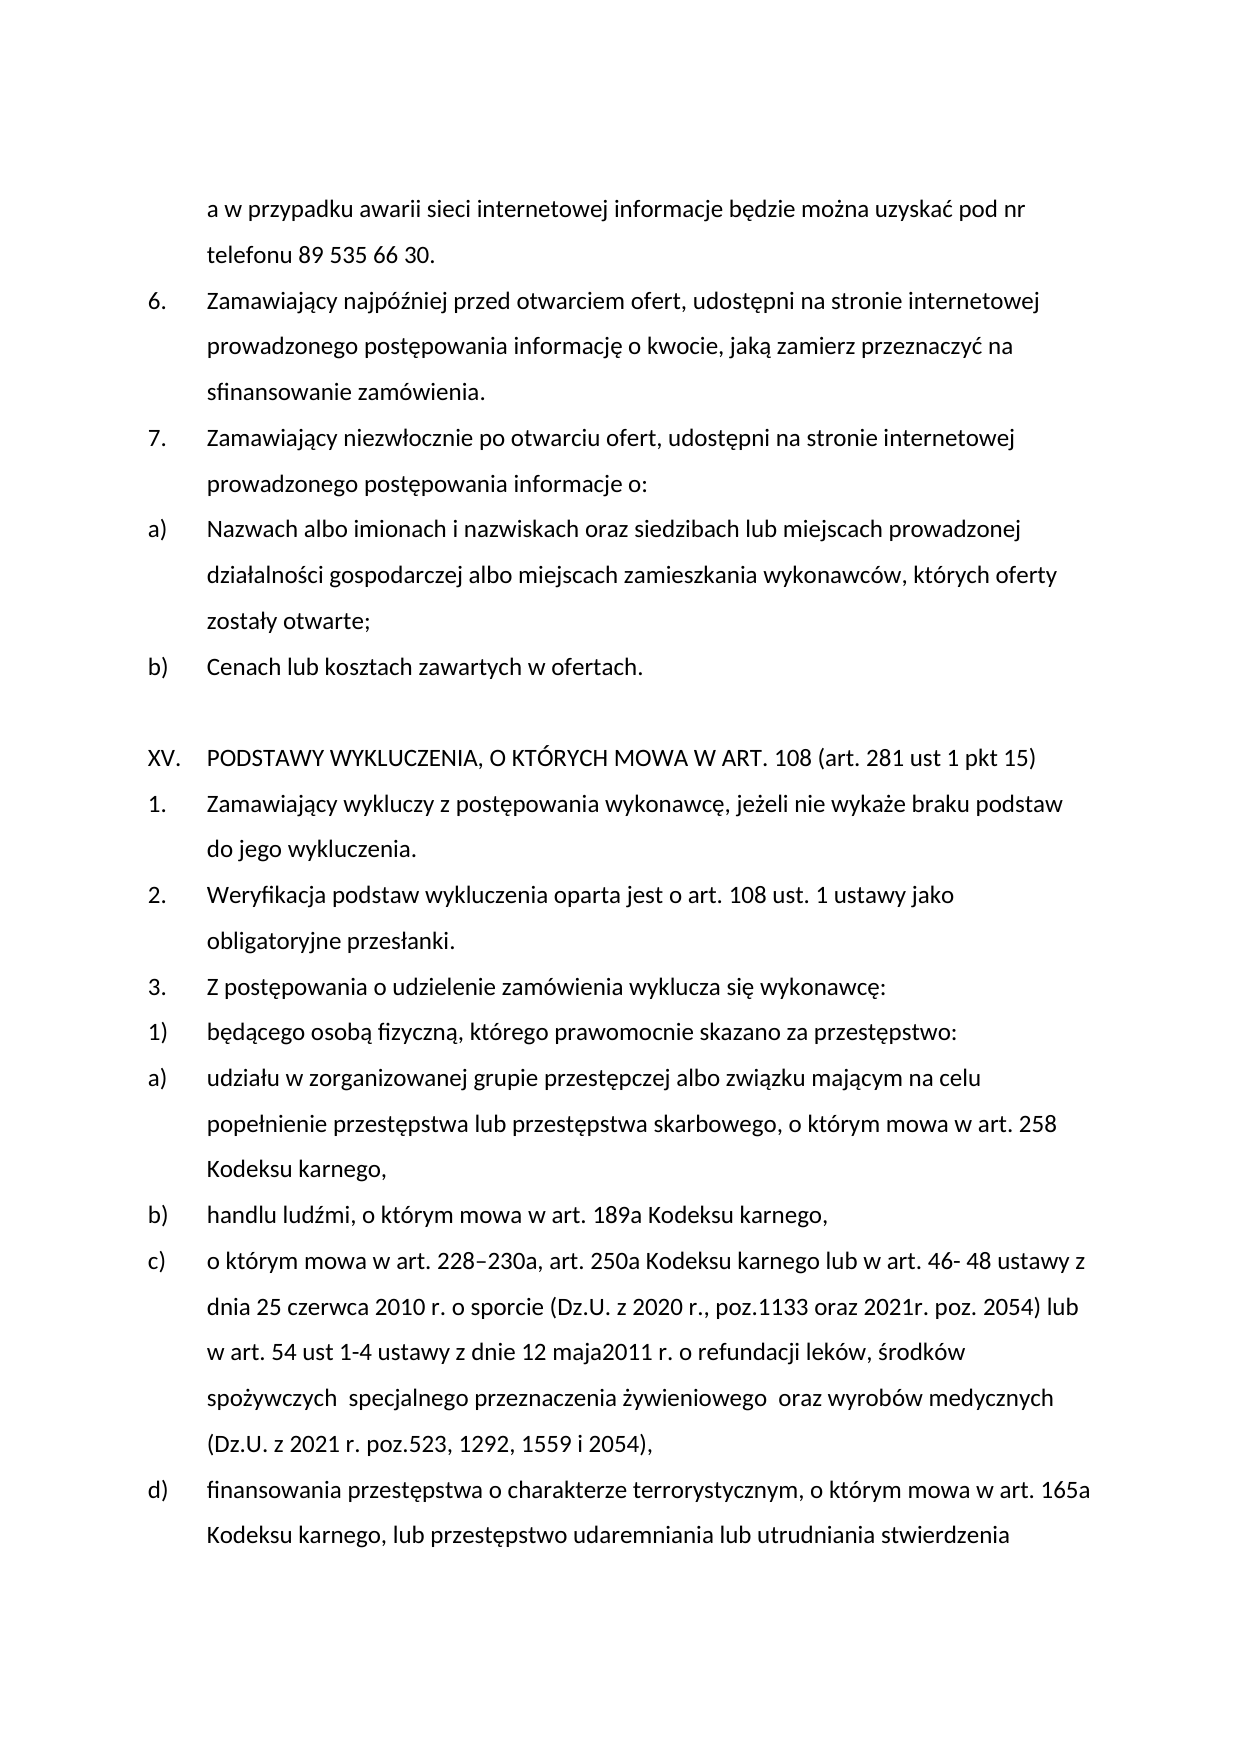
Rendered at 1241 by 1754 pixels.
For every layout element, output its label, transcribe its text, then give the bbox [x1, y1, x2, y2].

text b) handlu ludźmi, o którym mowa w art. 189a Kodeksu karnego, [148, 1199, 1093, 1230]
list Cenach lub kosztach zawartych w ofertach. [148, 651, 1093, 681]
text 1) będącego osobą fizyczną, którego prawomocnie skazano za przestępstwo: [148, 1016, 1093, 1047]
list Z postępowania o udzielenie zamówienia wyklucza się wykonawcę: [148, 971, 1093, 1001]
list Weryfikacja podstaw wykluczenia oparta jest o art. 108 ust. 1 ustawy jako obligatoryjne przesłanki. [148, 879, 1093, 956]
list Zamawiający najpóźniej przed otwarciem ofert, udostępni na stronie internetowej prowadzonego postępowania informację o kwocie, jaką zamierz przeznaczyć na sfinansowanie zamówienia. [148, 285, 1093, 407]
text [148, 1474, 1093, 1550]
text c) o którym mowa w art. 228–230a, art. 250a Kodeksu karnego lub w art. 46- 48 ustawy z dnia 25 czerwca 2010 r. o sporcie (Dz.U. z 2020 r., poz.1133 oraz 2021r. poz. 2054) lub w art. 54 ust 1-4 ustawy z dnie 12 maja2011 r. o refundacji leków, środków spożywczych specjalnego przeznaczenia żywieniowego oraz wyrobów medycznych (Dz.U. z 2021 r. poz.523, 1292, 1559 i 2054), [148, 1245, 1093, 1458]
list Nazwach albo imionach i nazwiskach oraz siedzibach lub miejscach prowadzonej działalności gospodarczej albo miejscach zamieszkania wykonawców, których oferty zostały otwarte; [148, 513, 1093, 635]
list a w przypadku awarii sieci internetowej informacje będzie można uzyskać pod nr telefonu 89 535 66 30. [207, 148, 1093, 269]
list PODSTAWY WYKLUCZENIA, O KTÓRYCH MOWA W ART. 108 (art. 281 ust 1 pkt 15) [148, 742, 1093, 773]
text a) udziału w zorganizowanej grupie przestępczej albo związku mającym na celu popełnienie przestępstwa lub przestępstwa skarbowego, o którym mowa w art. 258 Kodeksu karnego, [148, 1062, 1093, 1184]
list Zamawiający wykluczy z postępowania wykonawcę, jeżeli nie wykaże braku podstaw do jego wykluczenia. [148, 788, 1093, 864]
list Zamawiający niezwłocznie po otwarciu ofert, udostępni na stronie internetowej prowadzonego postępowania informacje o: [148, 422, 1093, 498]
